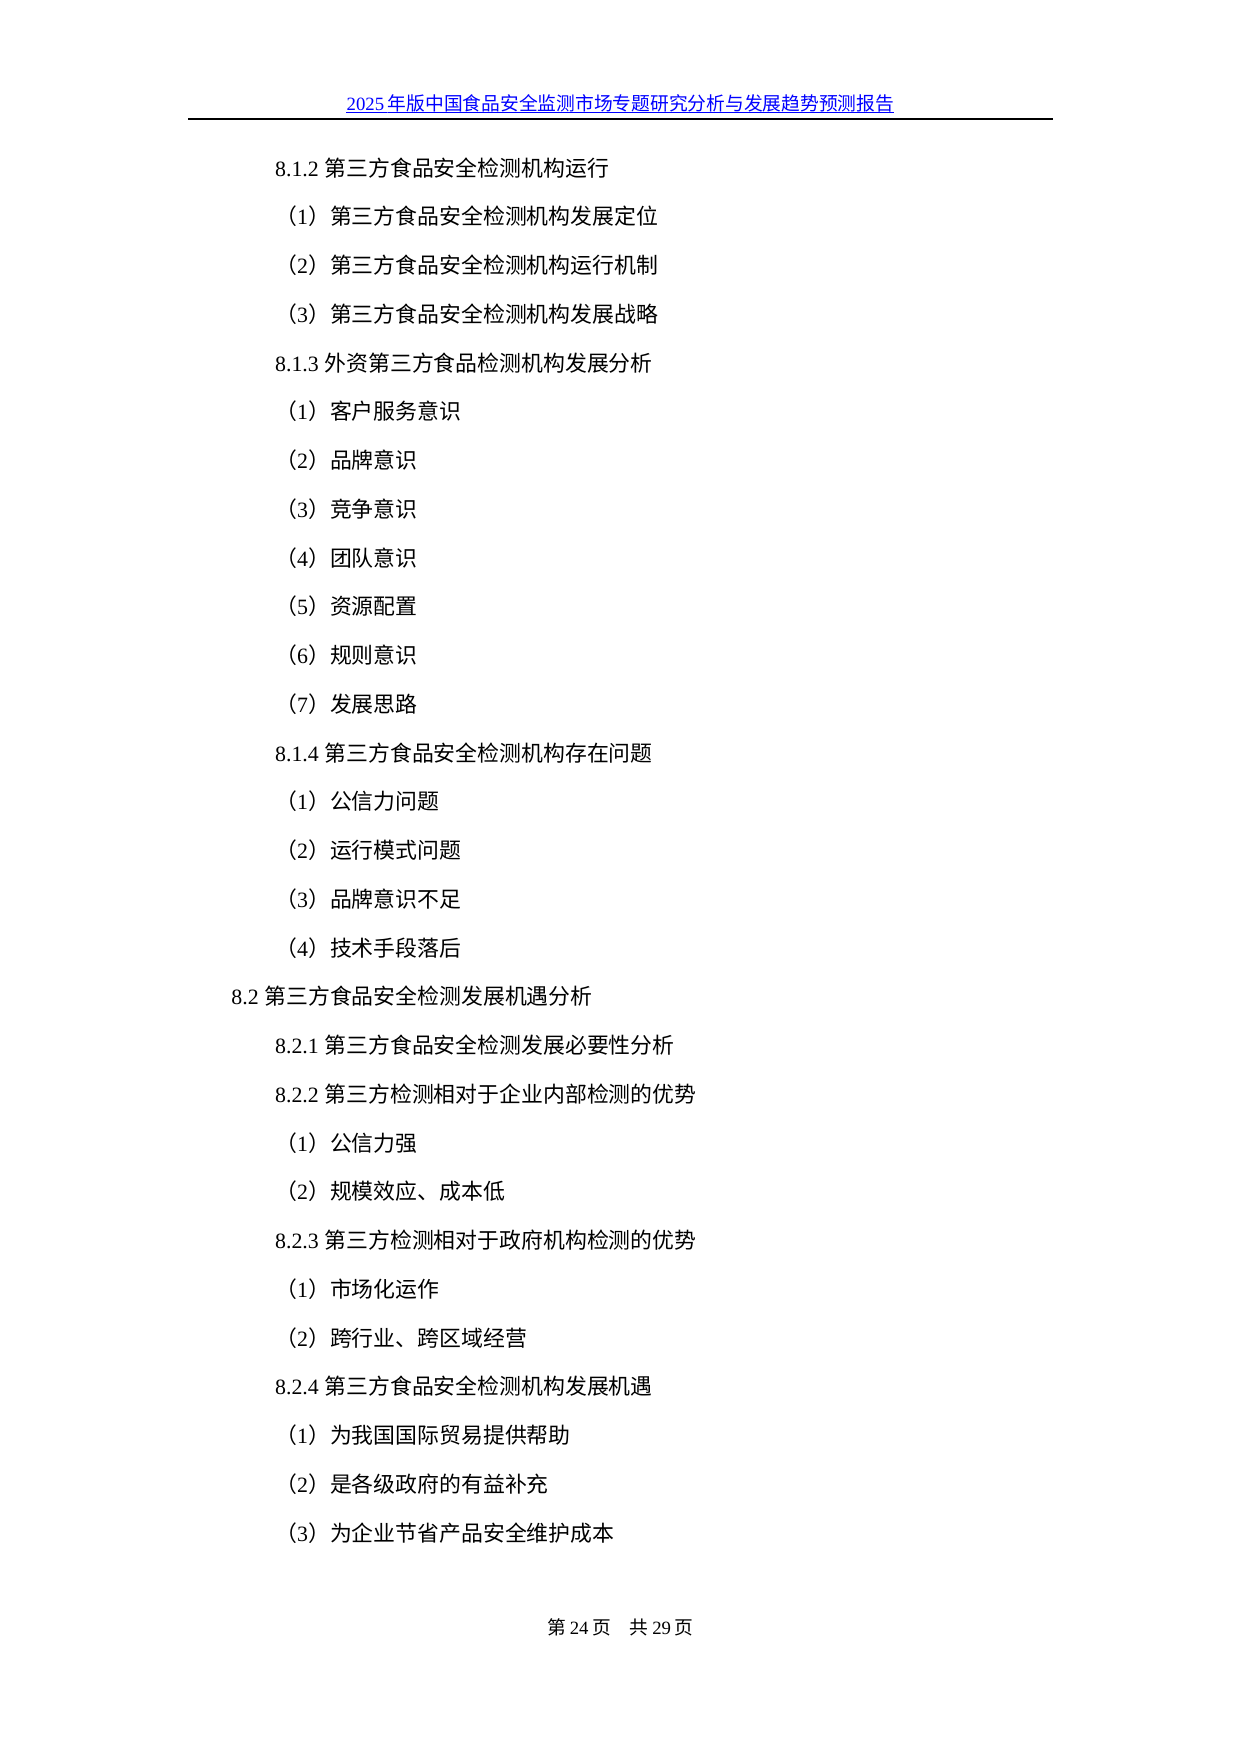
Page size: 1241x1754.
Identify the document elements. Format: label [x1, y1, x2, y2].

text [187, 150, 1053, 1548]
